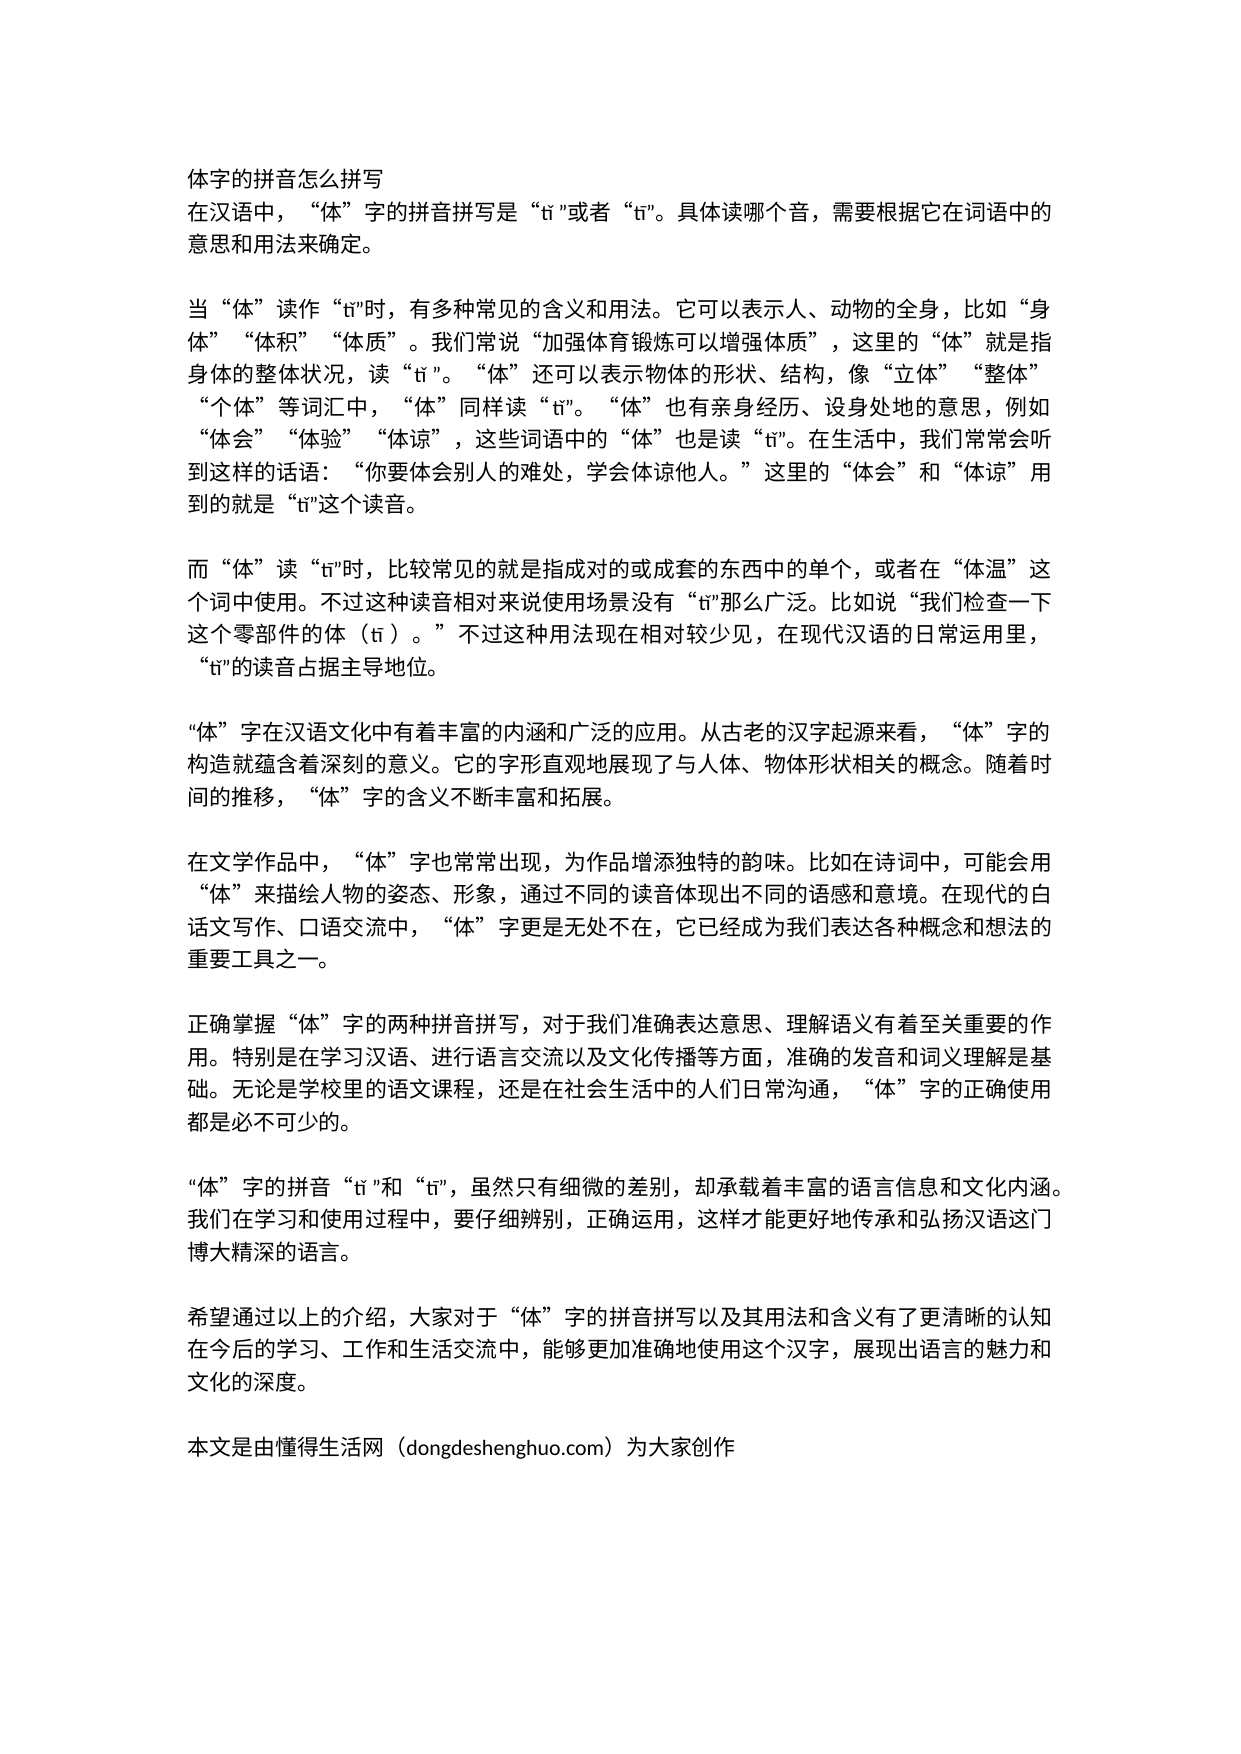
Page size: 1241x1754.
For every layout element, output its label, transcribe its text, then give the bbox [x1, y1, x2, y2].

text 希望通过以上的介绍，大家对于“体”字的拼音拼写以及其用法和含义有了更清晰的认知。在今后的学习、工作和生活交流中，能够更加准确地使用这个汉字，展现出语言的魅力和文化的深度。 [187, 1299, 1053, 1397]
text 在文学作品中，“体”字也常常出现，为作品增添独特的韵味。比如在诗词中，可能会用“体”来描绘人物的姿态、形象，通过不同的读音体现出不同的语感和意境。在现代的白话文写作、口语交流中，“体”字更是无处不在，它已经成为我们表达各种概念和想法的重要工具之一。 [187, 844, 1053, 974]
text 正确掌握“体”字的两种拼音拼写，对于我们准确表达意思、理解语义有着至关重要的作用。特别是在学习汉语、进行语言交流以及文化传播等方面，准确的发音和词义理解是基础。无论是学校里的语文课程，还是在社会生活中的人们日常沟通，“体”字的正确使用都是必不可少的。 [187, 1007, 1053, 1137]
text 体字的拼音怎么拼写 [187, 162, 1053, 194]
text 当“体”读作“tǐ”时，有多种常见的含义和用法。它可以表示人、动物的全身，比如“身体”“体积”“体质”。我们常说“加强体育锻炼可以增强体质”，这里的“体”就是指身体的整体状况，读“tǐ ”。“体”还可以表示物体的形状、结构，像“立体”“整体”“个体”等词汇中，“体”同样读“tǐ”。“体”也有亲身经历、设身处地的意思，例如“体会”“体验”“体谅”，这些词语中的“体”也是读“tǐ”。在生活中，我们常常会听到这样的话语：“你要体会别人的难处，学会体谅他人。”这里的“体会”和“体谅”用到的就是“tǐ”这个读音。 [187, 292, 1053, 519]
text 在汉语中，“体”字的拼音拼写是“tǐ ”或者“tī”。具体读哪个音，需要根据它在词语中的意思和用法来确定。 [187, 194, 1053, 259]
text 本文是由懂得生活网（dongdeshenghuo.com）为大家创作 [187, 1429, 1053, 1462]
text “体”字的拼音“tǐ ”和“tī”，虽然只有细微的差别，却承载着丰富的语言信息和文化内涵。我们在学习和使用过程中，要仔细辨别，正确运用，这样才能更好地传承和弘扬汉语这门博大精深的语言。 [187, 1169, 1053, 1267]
text 而“体”读“tī”时，比较常见的就是指成对的或成套的东西中的单个，或者在“体温”这个词中使用。不过这种读音相对来说使用场景没有“tǐ”那么广泛。比如说“我们检查一下这个零部件的体（tī ）。”不过这种用法现在相对较少见，在现代汉语的日常运用里，“tǐ”的读音占据主导地位。 [187, 552, 1053, 682]
text “体”字在汉语文化中有着丰富的内涵和广泛的应用。从古老的汉字起源来看，“体”字的构造就蕴含着深刻的意义。它的字形直观地展现了与人体、物体形状相关的概念。随着时间的推移，“体”字的含义不断丰富和拓展。 [187, 714, 1053, 812]
